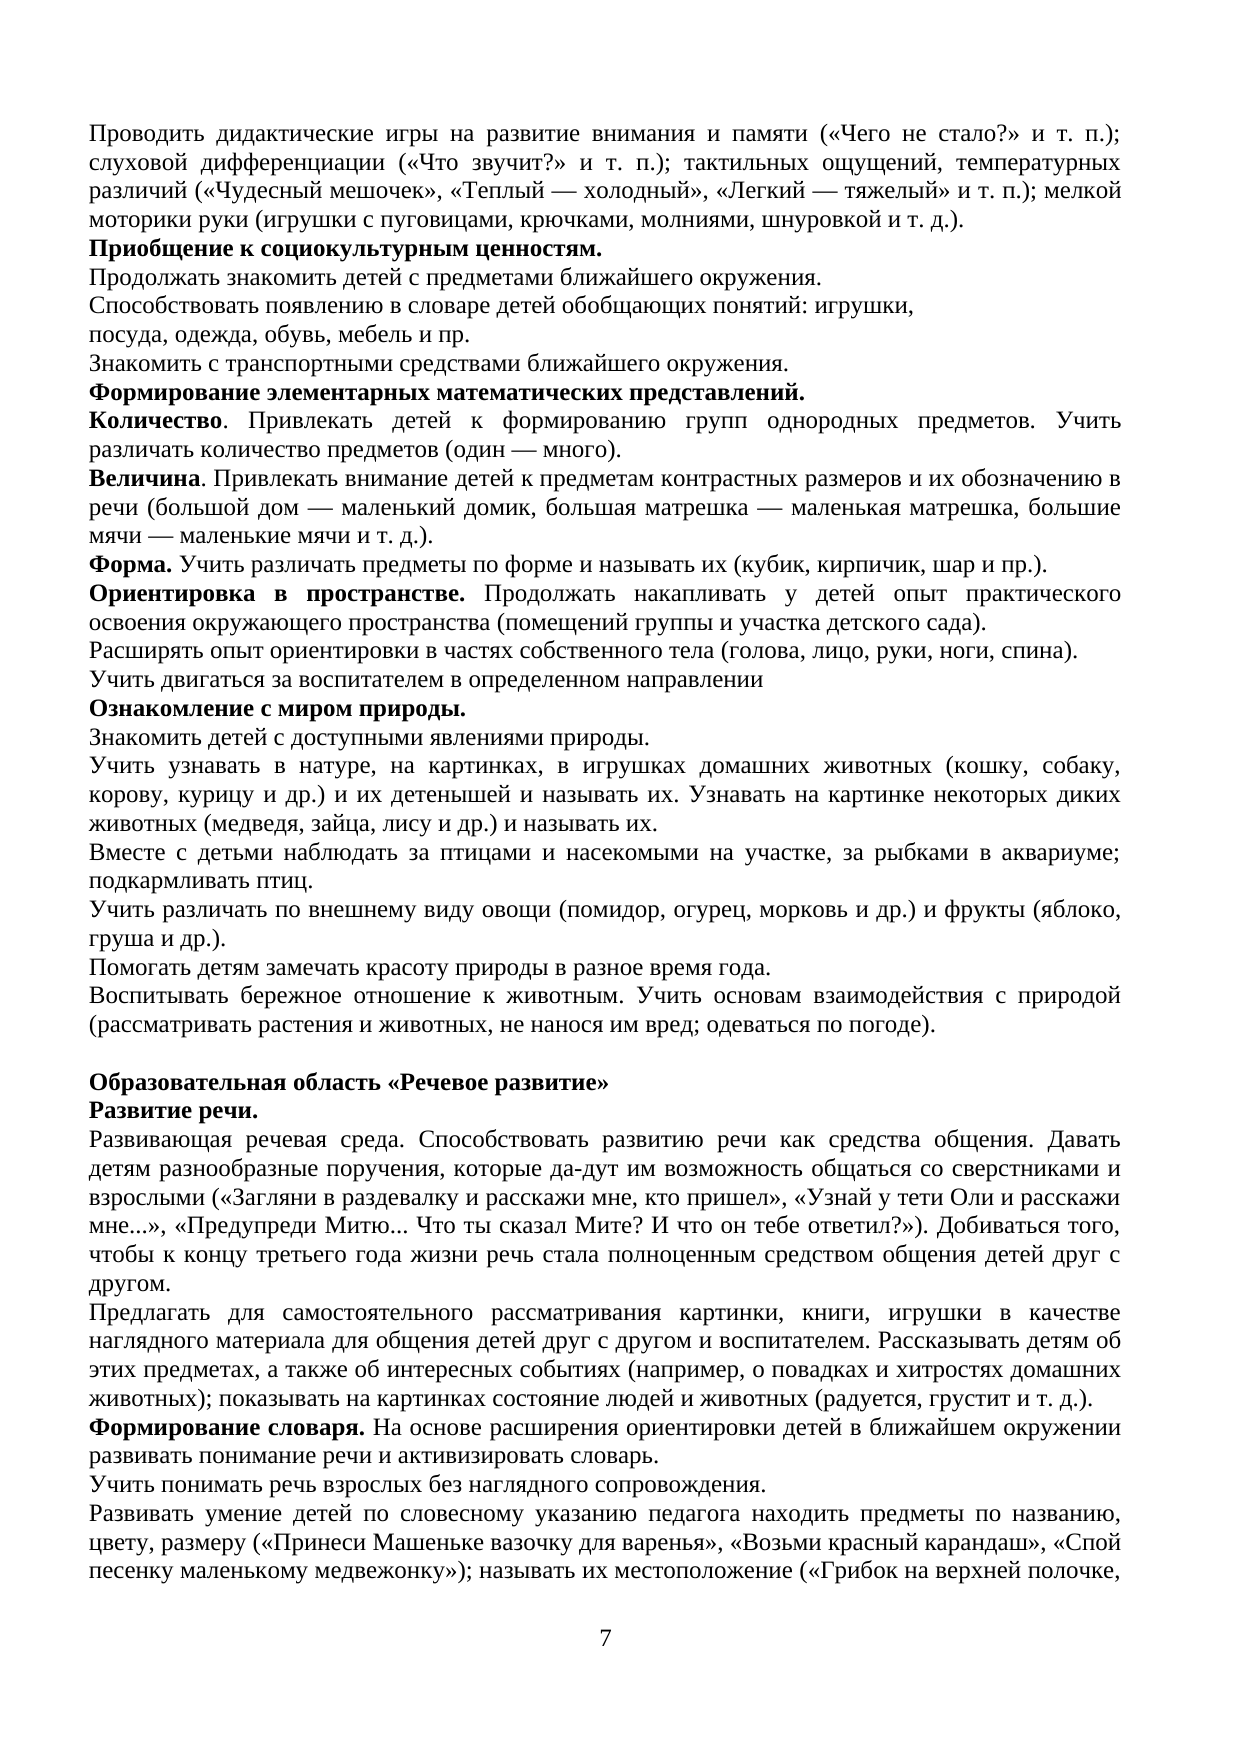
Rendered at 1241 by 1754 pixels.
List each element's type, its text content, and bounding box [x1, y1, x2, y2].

text посуда, одежда, обувь, мебель и пр. [89, 319, 1122, 348]
text Проводить дидактические игры на развитие внимания и памяти («Чего не стало?» и т. п.); слуховой дифференциации («Что звучит?» и т. п.); тактильных ощущений, температурных различий («Чудесный мешочек», «Теплый — холодный», «Легкий — тяжелый» и т. п.); мелкой моторики руки (игрушки с пуговицами, крючками, молниями, шнуровкой и т. д.). [89, 118, 1122, 233]
text Предлагать для самостоятельного рассматривания картинки, книги, игрушки в качестве наглядного материала для общения детей друг с другом и воспитателем. Рассказывать детям об этих предметах, а также об интересных событиях (например, о повадках и хитростях домашних животных); показывать на картинках состояние людей и животных (радуется, грустит и т. д.). [89, 1297, 1122, 1412]
text Учить узнавать в натуре, на картинках, в игрушках домашних животных (кошку, собаку, корову, курицу и др.) и их детенышей и называть их. Узнавать на картинке некоторых диких животных (медведя, зайца, лису и др.) и называть их. [89, 751, 1122, 837]
text Учить различать по внешнему виду овощи (помидор, огурец, морковь и др.) и фрукты (яблоко, груша и др.). [89, 894, 1122, 952]
text Форма. Учить различать предметы по форме и называть их (кубик, кирпичик, шар и пр.). [89, 549, 1122, 578]
text Знакомить с транспортными средствами ближайшего окружения. [89, 348, 1122, 377]
text Учить понимать речь взрослых без наглядного сопровождения. [89, 1469, 1122, 1498]
text Образовательная область «Речевое развитие» [89, 1067, 1122, 1096]
text Величина. Привлекать внимание детей к предметам контрастных размеров и их обозначению в речи (большой дом — маленький домик, большая матрешка — маленькая матрешка, большие мячи — маленькие мячи и т. д.). [89, 463, 1122, 549]
text Ознакомление с миром природы. [89, 693, 1122, 722]
text Количество. Привлекать детей к формированию групп однородных предметов. Учить различать количество предметов (один — много). [89, 406, 1122, 463]
text Развивающая речевая среда. Способствовать развитию речи как средства общения. Давать детям разнообразные поручения, которые да-дут им возможность общаться со сверстниками и взрослыми («Загляни в раздевалку и расскажи мне, кто пришел», «Узнай у тети Оли и расскажи мне...», «Предупреди Митю... Что ты сказал Мите? И что он тебе ответил?»). Добиваться того, чтобы к концу третьего года жизни речь стала полноценным средством общения детей друг с другом. [89, 1124, 1122, 1297]
text Расширять опыт ориентировки в частях собственного тела (голова, лицо, руки, ноги, спина). [89, 636, 1122, 664]
text Ориентировка в пространстве. Продолжать накапливать у детей опыт практического освоения окружающего пространства (помещений группы и участка детского сада). [89, 578, 1122, 636]
text Приобщение к социокультурным ценностям. [89, 233, 1122, 262]
text Формирование элементарных математических представлений. [89, 377, 1122, 406]
text Вместе с детьми наблюдать за птицами и насекомыми на участке, за рыбками в аквариуме; подкармливать птиц. [89, 837, 1122, 894]
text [89, 1498, 1122, 1584]
text Знакомить детей с доступными явлениями природы. [89, 722, 1122, 751]
text Учить двигаться за воспитателем в определенном направлении [89, 664, 1122, 693]
text Развитие речи. [89, 1096, 1122, 1124]
text Способствовать появлению в словаре детей обобщающих понятий: игрушки, [89, 291, 1122, 319]
text Продолжать знакомить детей с предметами ближайшего окружения. [89, 262, 1122, 291]
text Помогать детям замечать красоту природы в разное время года. [89, 952, 1122, 981]
text Воспитывать бережное отношение к животным. Учить основам взаимодействия с природой (рассматривать растения и животных, не нанося им вред; одеваться по погоде). [89, 981, 1122, 1038]
text Формирование словаря. На основе расширения ориентировки детей в ближайшем окружении развивать понимание речи и активизировать словарь. [89, 1412, 1122, 1469]
